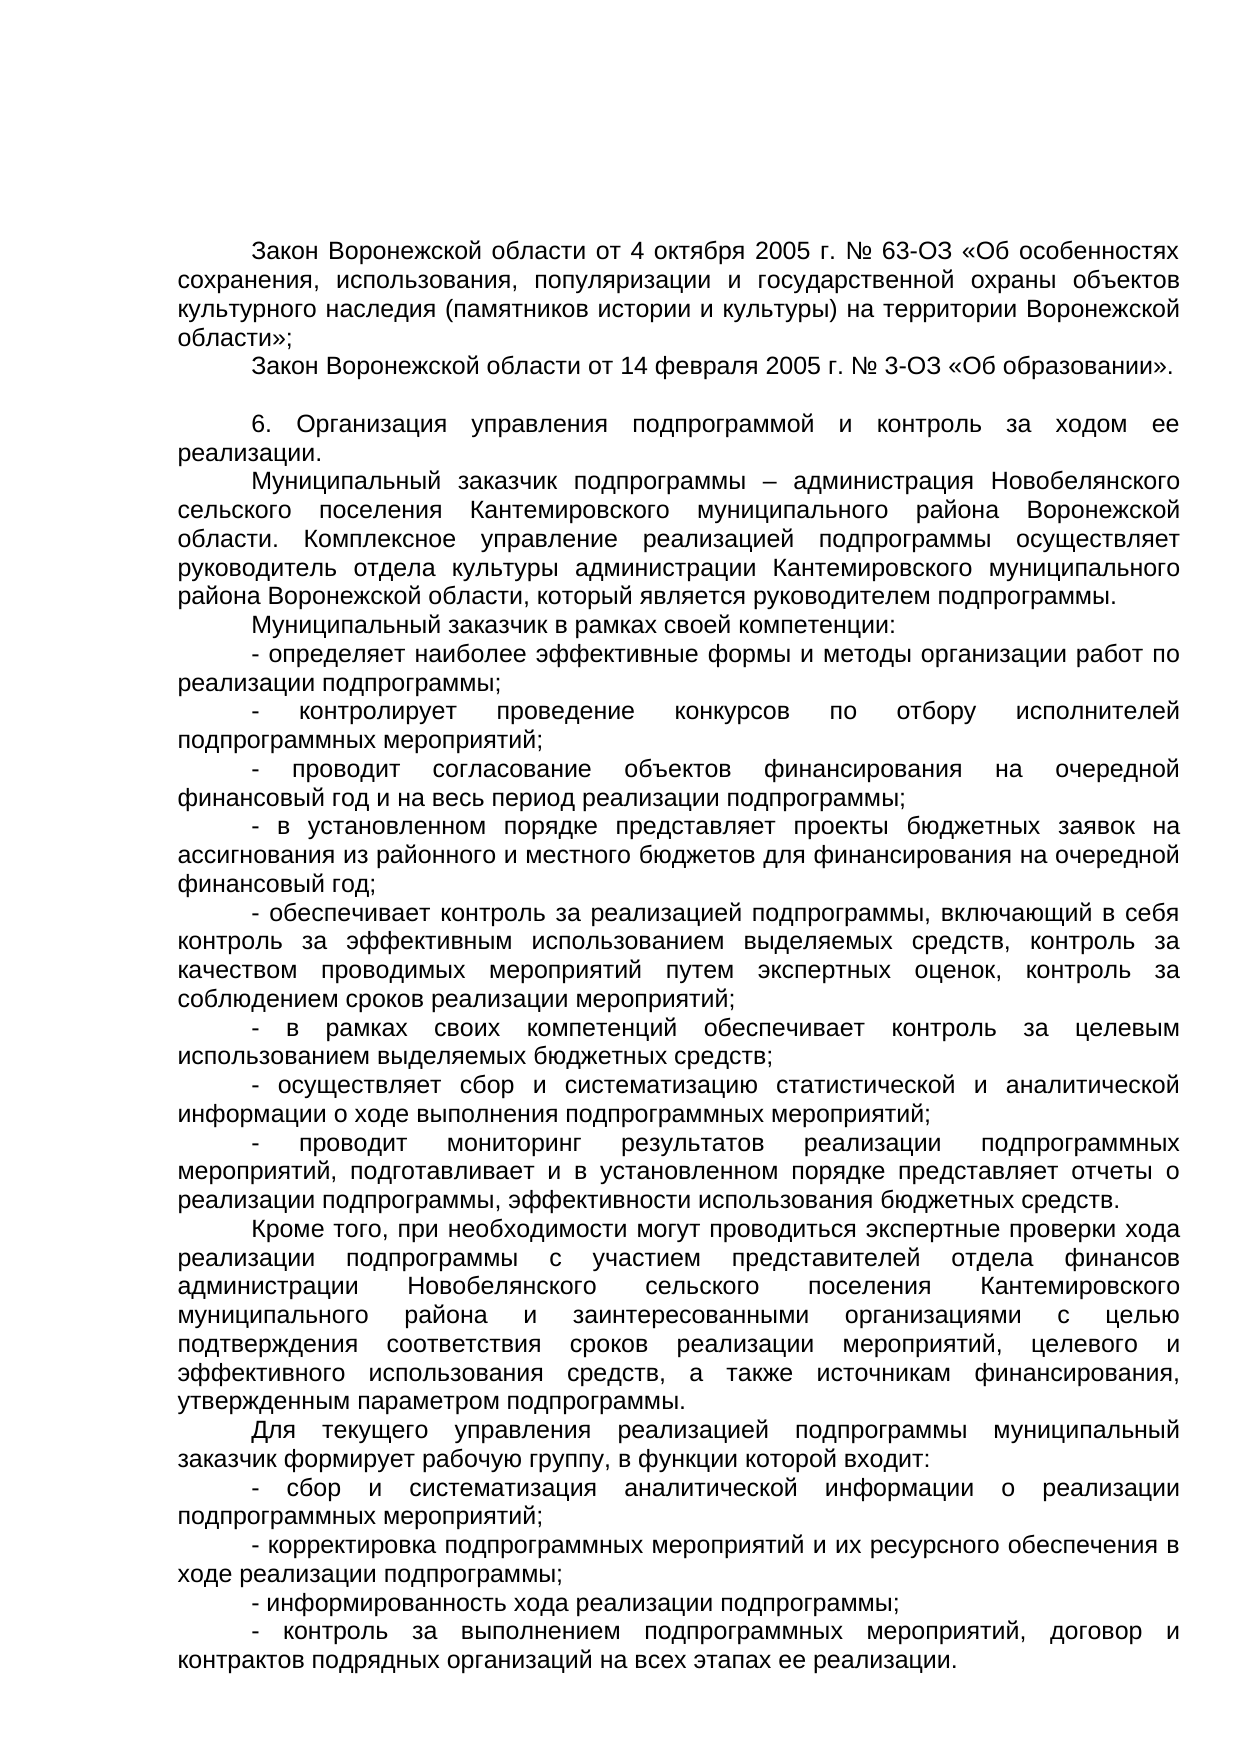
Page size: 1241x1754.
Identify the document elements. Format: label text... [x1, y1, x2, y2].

text Муниципальный заказчик в рамках своей компетенции: [177, 610, 1181, 639]
text Кроме того, при необходимости могут проводиться экспертные проверки хода реализации подпрограммы с участием представителей отдела финансов администрации Новобелянского сельского поселения Кантемировского муниципального района и заинтересованными организациями с целью подтверждения соответствия сроков реализации мероприятий, целевого и эффективного использования средств, а также источникам финансирования, утвержденным параметром подпрограммы. [177, 1214, 1181, 1415]
text - корректировка подпрограммных мероприятий и их ресурсного обеспечения в ходе реализации подпрограммы; [177, 1530, 1181, 1587]
text Закон Воронежской области от 4 октября . № 63-ОЗ «Об особенностях сохранения, использования, популяризации и государственной охраны объектов культурного наследия (памятников истории и культуры) на территории Воронежской области»; [177, 236, 1181, 351]
text - сбор и систематизация аналитической информации о реализации подпрограммных мероприятий; [177, 1472, 1181, 1530]
text - в установленном порядке представляет проекты бюджетных заявок на ассигнования из районного и местного бюджетов для финансирования на очередной финансовый год; [177, 811, 1181, 897]
text - проводит мониторинг результатов реализации подпрограммных мероприятий, подготавливает и в установленном порядке представляет отчеты о реализации подпрограммы, эффективности использования бюджетных средств. [177, 1127, 1181, 1214]
text Закон Воронежской области от 14 февраля . № 3-ОЗ «Об образовании». [177, 351, 1181, 380]
text - в рамках своих компетенций обеспечивает контроль за целевым использованием выделяемых бюджетных средств; [177, 1012, 1181, 1070]
text - обеспечивает контроль за реализацией подпрограммы, включающий в себя контроль за эффективным использованием выделяемых средств, контроль за качеством проводимых мероприятий путем экспертных оценок, контроль за соблюдением сроков реализации мероприятий; [177, 897, 1181, 1012]
text Для текущего управления реализацией подпрограммы муниципальный заказчик формирует рабочую группу, в функции которой входит: [177, 1415, 1181, 1472]
text - проводит согласование объектов финансирования на очередной финансовый год и на весь период реализации подпрограммы; [177, 754, 1181, 811]
text - контролирует проведение конкурсов по отбору исполнителей подпрограммных мероприятий; [177, 696, 1181, 754]
text - контроль за выполнением подпрограммных мероприятий, договор и контрактов подрядных организаций на всех этапах ее реализации. [177, 1616, 1181, 1674]
text Муниципальный заказчик подпрограммы – администрация Новобелянского сельского поселения Кантемировского муниципального района Воронежской области. Комплексное управление реализацией подпрограммы осуществляет руководитель отдела культуры администрации Кантемировского муниципального района Воронежской области, который является руководителем подпрограммы. [177, 466, 1181, 610]
text 6. Организация управления подпрограммой и контроль за ходом ее реализации. [177, 409, 1181, 466]
text - осуществляет сбор и систематизацию статистической и аналитической информации о ходе выполнения подпрограммных мероприятий; [177, 1070, 1181, 1127]
text - определяет наиболее эффективные формы и методы организации работ по реализации подпрограммы; [177, 639, 1181, 696]
text - информированность хода реализации подпрограммы; [177, 1587, 1181, 1616]
